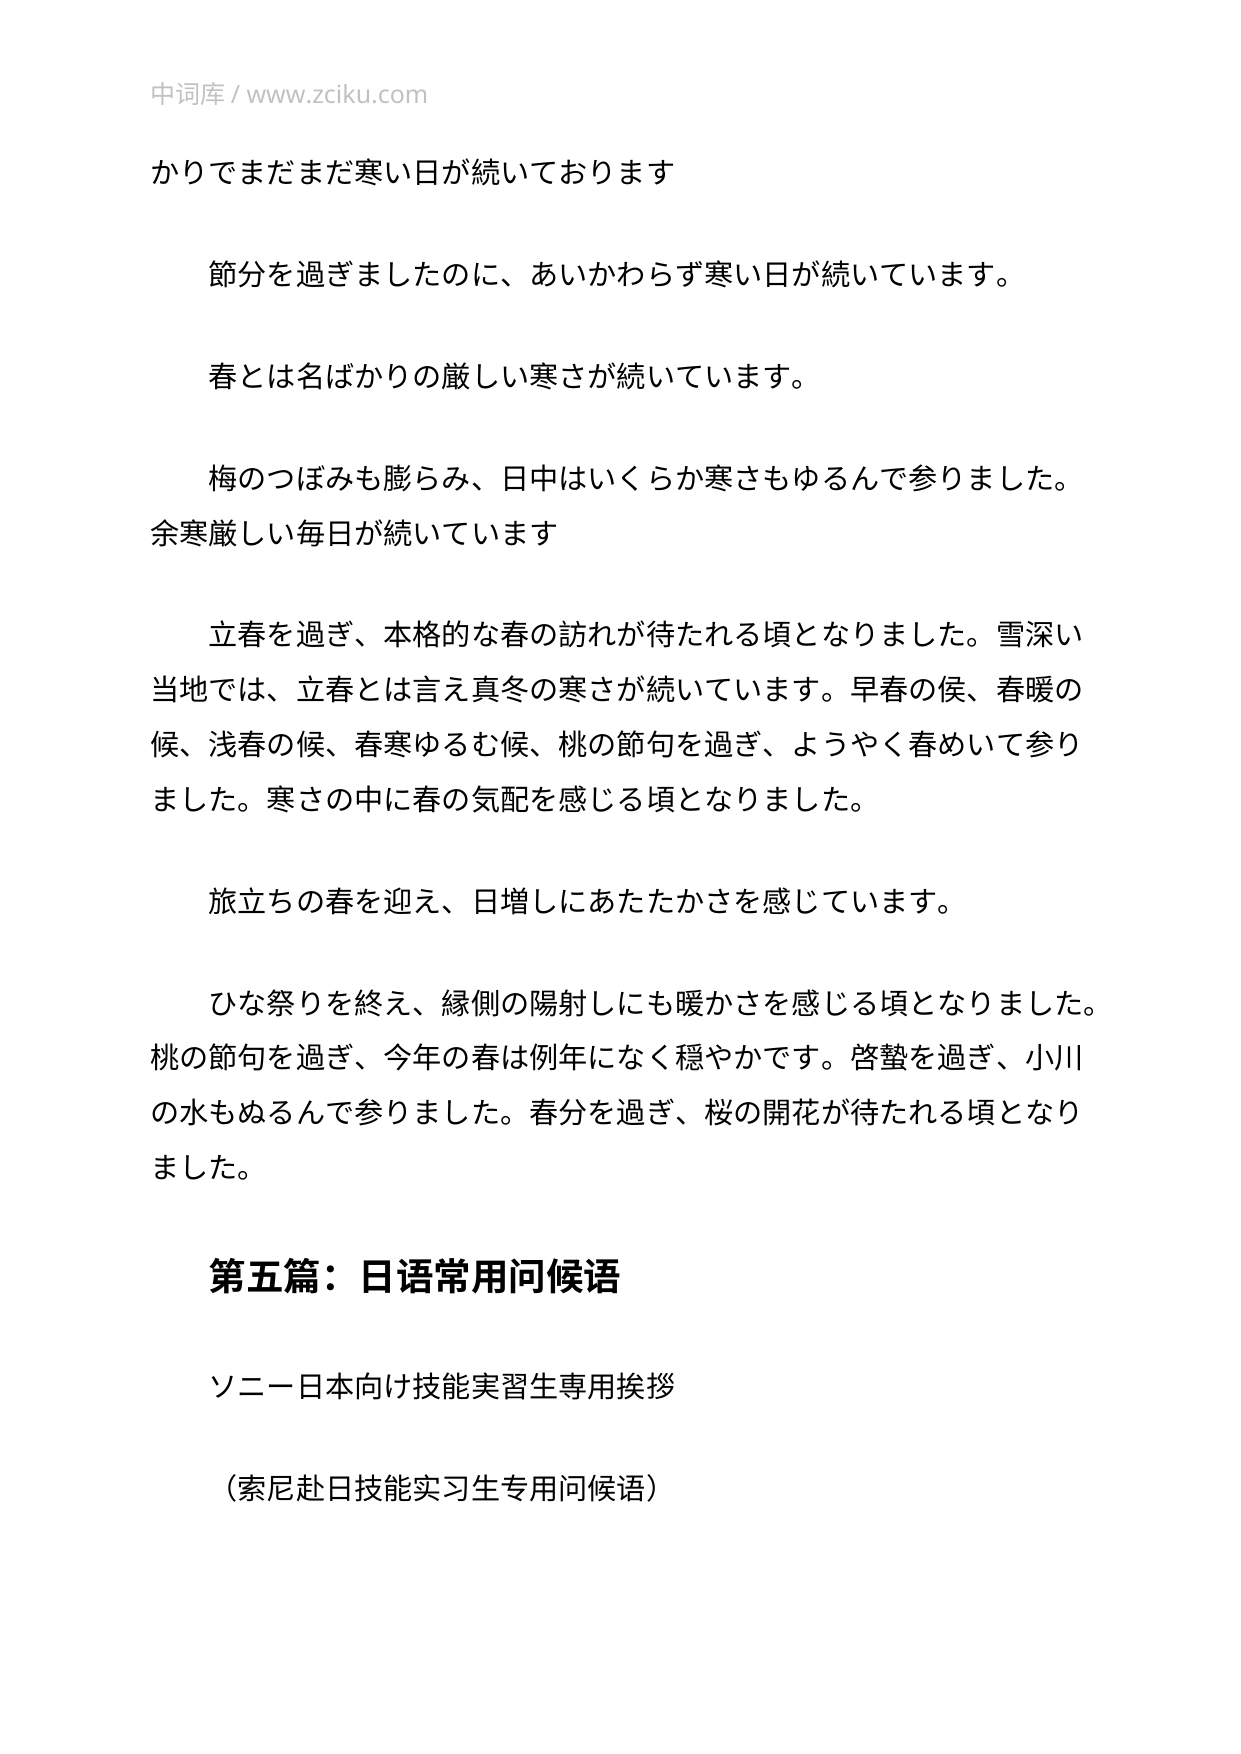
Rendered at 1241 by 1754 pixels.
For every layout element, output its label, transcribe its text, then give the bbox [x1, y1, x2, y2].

text ひな祭りを終え、縁側の陽射しにも暖かさを感じる頃となりました。桃の節句を過ぎ、今年の春は例年になく穏やかです。啓蟄を過ぎ、小川の水もぬるんで参りました。春分を過ぎ、桜の開花が待たれる頃となりました。 [150, 980, 1090, 1187]
text 立春を過ぎ、本格的な春の訪れが待たれる頃となりました。雪深い当地では、立春とは言え真冬の寒さが続いています。早春の侯、春暖の候、浅春の候、春寒ゆるむ候、桃の節句を過ぎ、ようやく春めいて参りました。寒さの中に春の気配を感じる頃となりました。 [150, 612, 1090, 819]
text 節分を過ぎましたのに、あいかわらず寒い日が続いています。 [150, 252, 1090, 294]
text （索尼赴日技能实习生专用问候语） [150, 1466, 1090, 1508]
text ソニー日本向け技能実習生専用挨拶 [150, 1364, 1090, 1406]
text 梅のつぼみも膨らみ、日中はいくらか寒さもゆるんで参りました。余寒厳しい毎日が続いています [150, 455, 1090, 552]
text 第五篇：日语常用问候语 [150, 1247, 1090, 1301]
text 春とは名ばかりの厳しい寒さが続いています。 [150, 353, 1090, 396]
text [150, 150, 1090, 192]
text 旅立ちの春を迎え、日増しにあたたかさを感じています。 [150, 878, 1090, 921]
